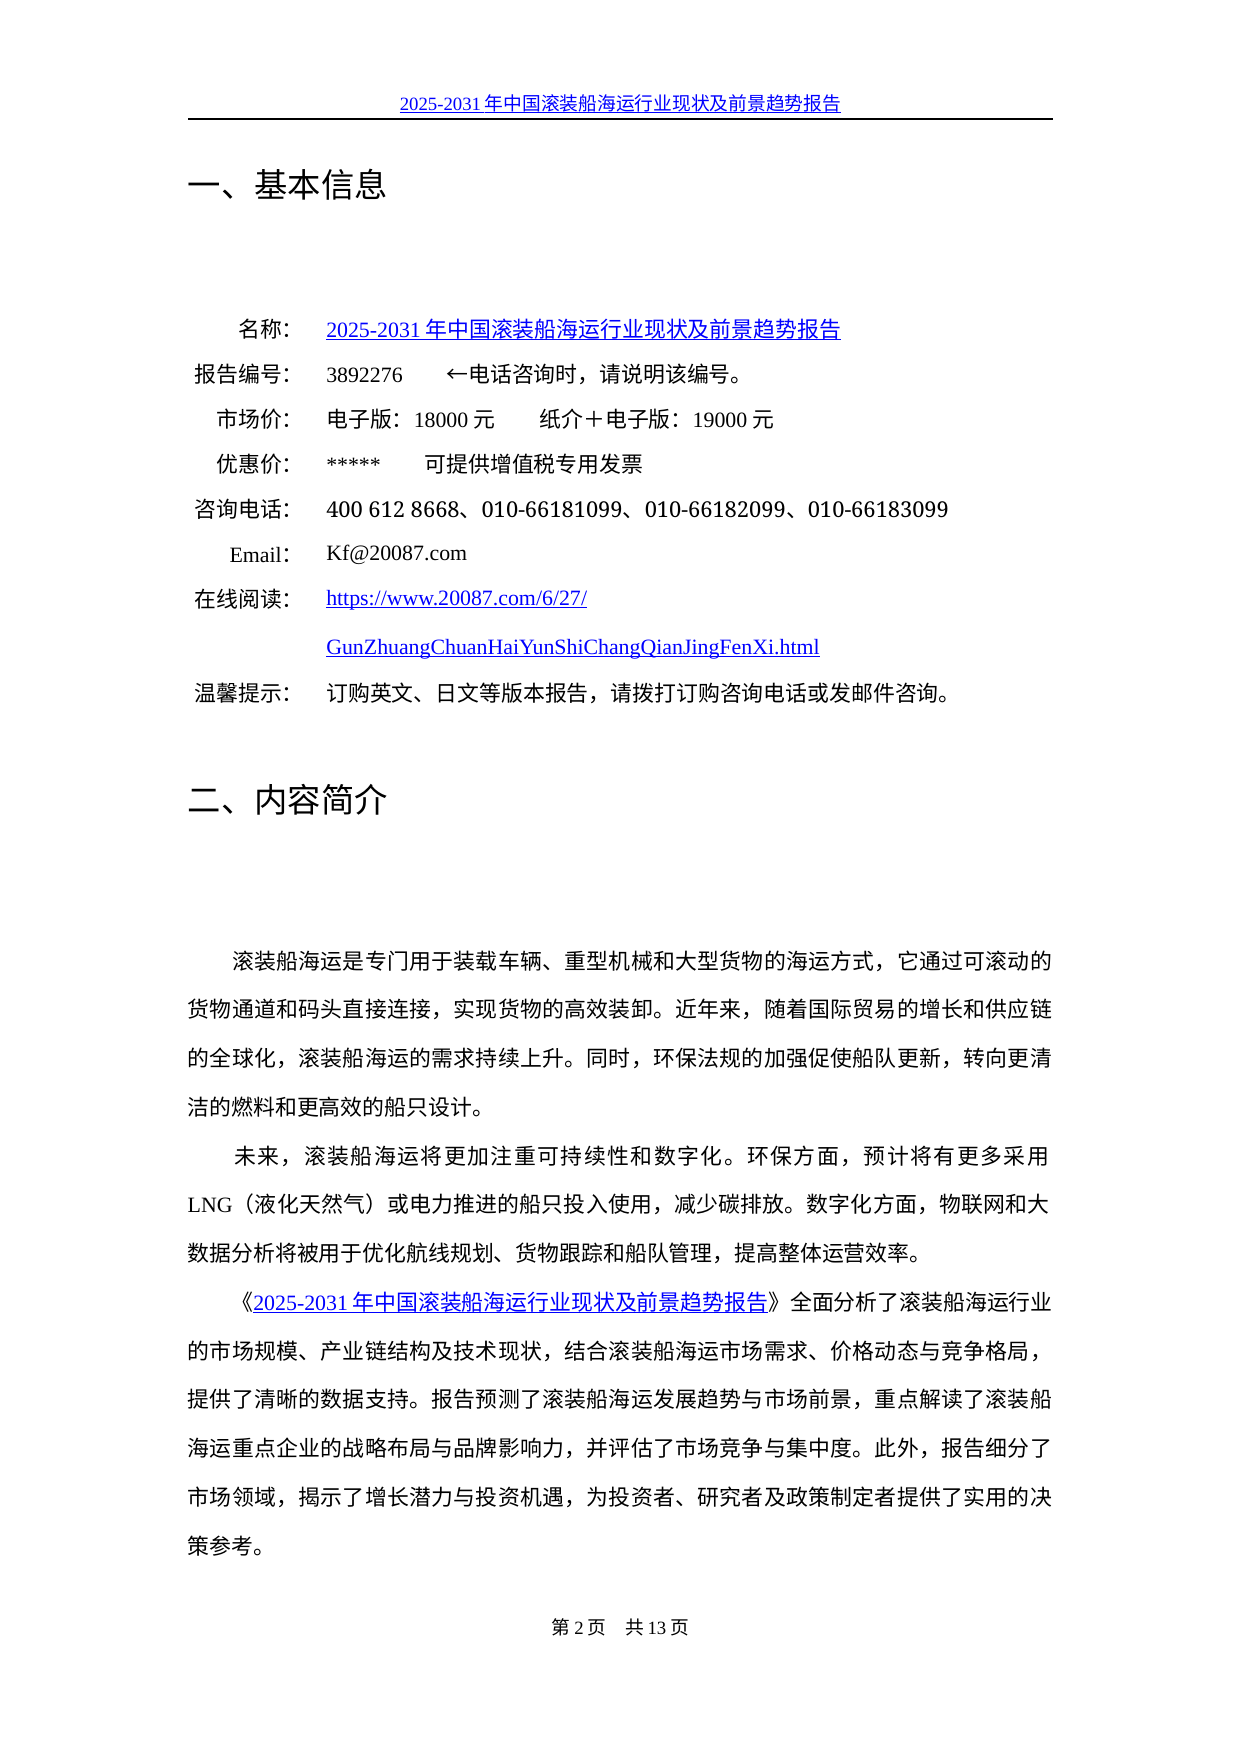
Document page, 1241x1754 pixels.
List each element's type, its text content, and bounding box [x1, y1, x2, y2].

table_header 2025-2031年中国滚装船海运行业现状及前景趋势报告 [315, 312, 1073, 357]
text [187, 943, 1053, 1561]
table_cell 订购英文、日文等版本报告，请拨打订购咨询电话或发邮件咨询。 [315, 675, 1073, 720]
table_cell 报告编号： [167, 357, 315, 402]
table_cell 优惠价： [167, 447, 315, 492]
table_cell 温馨提示： [167, 675, 315, 720]
table_cell 在线阅读： [167, 582, 315, 675]
table_cell 市场价： [167, 402, 315, 447]
table_cell 400 612 8668、010-66181099、010-66182099、010-66183099 [315, 492, 1073, 537]
table_header 名称： [167, 312, 315, 357]
table_cell Kf@20087.com [315, 537, 1073, 582]
title 二、内容简介 [187, 766, 1053, 831]
table_cell 3892276 ←电话咨询时，请说明该编号。 [315, 357, 1073, 402]
table_cell ***** 可提供增值税专用发票 [315, 447, 1073, 492]
table_cell Email： [167, 537, 315, 582]
table_cell 咨询电话： [167, 492, 315, 537]
table_cell [315, 582, 1073, 675]
table_cell 电子版：18000 元 纸介＋电子版：19000 元 [315, 402, 1073, 447]
title 一、基本信息 [187, 150, 1053, 215]
